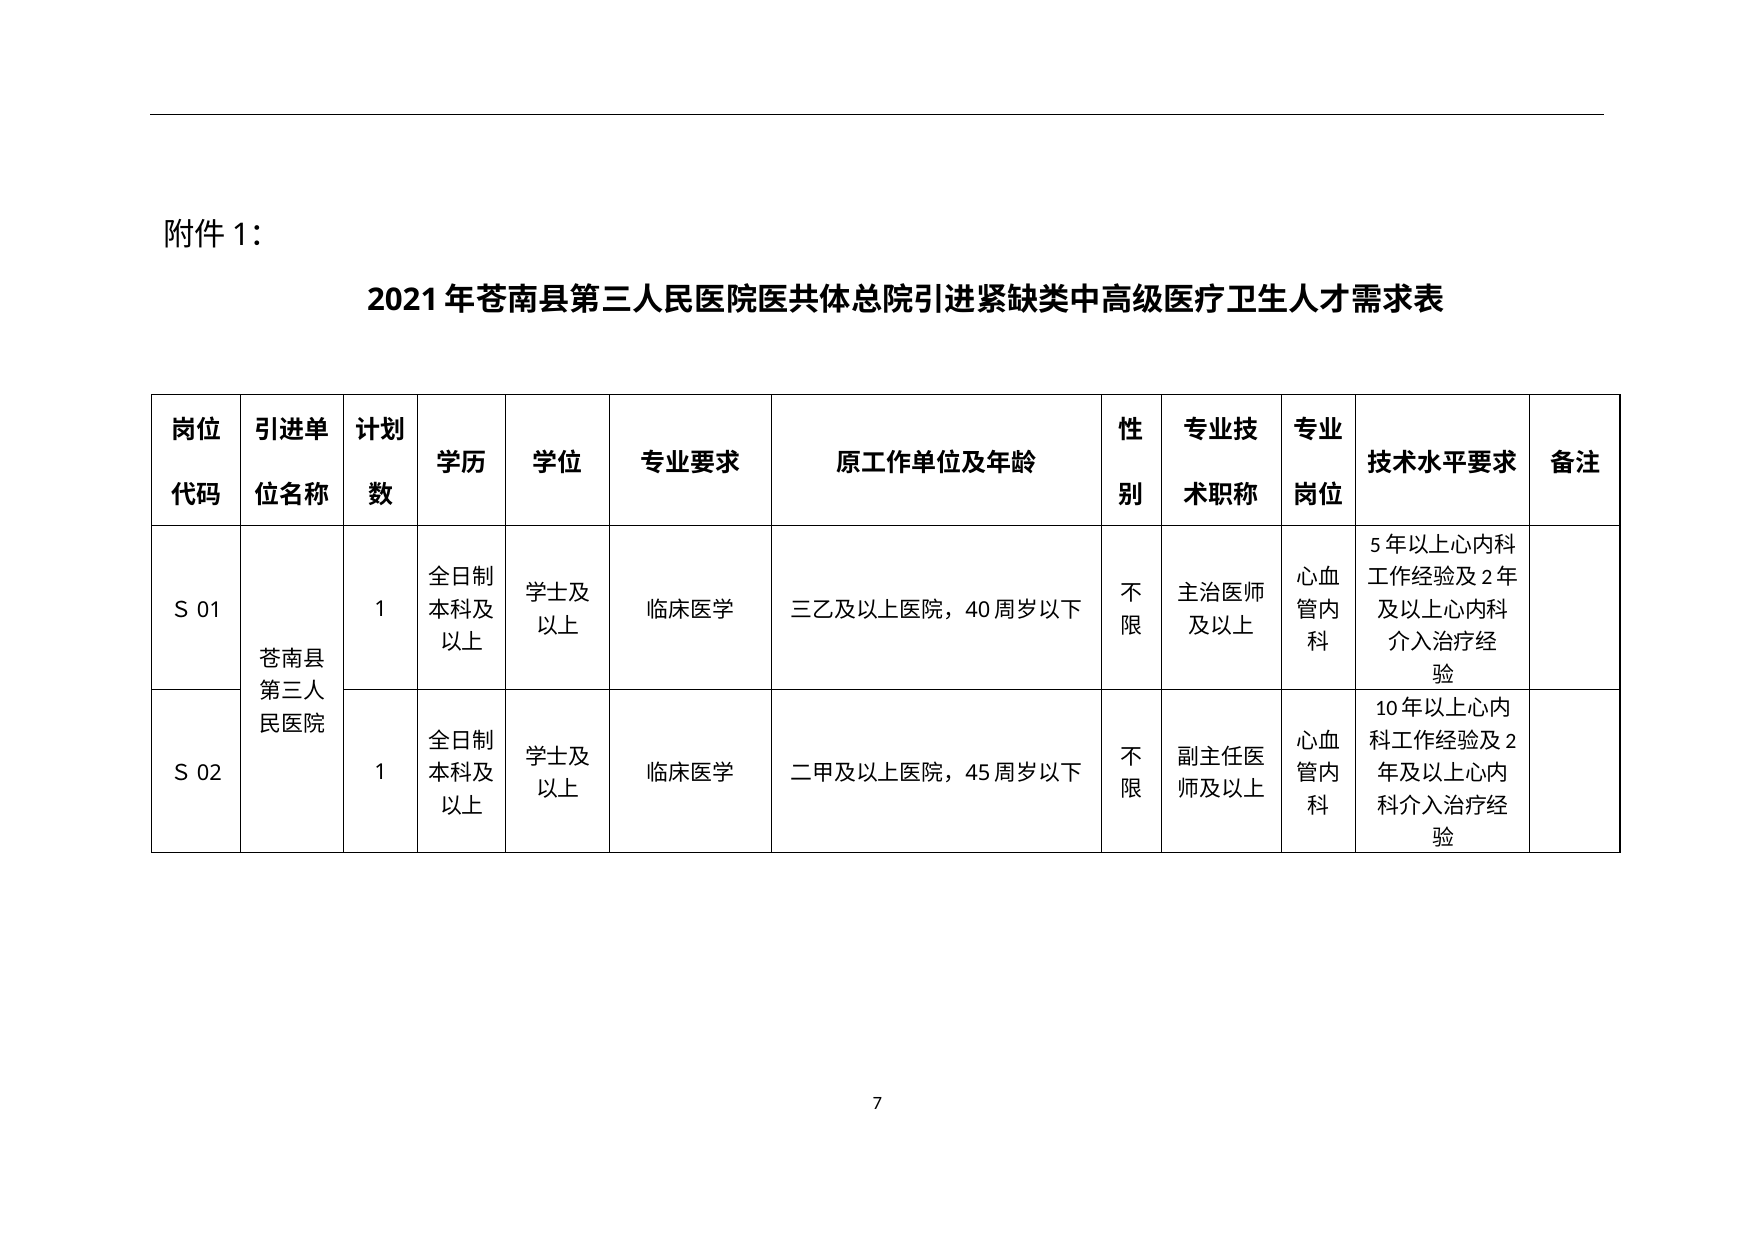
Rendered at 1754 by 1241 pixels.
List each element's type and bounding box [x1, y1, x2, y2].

table_header [150, 198, 1754, 886]
